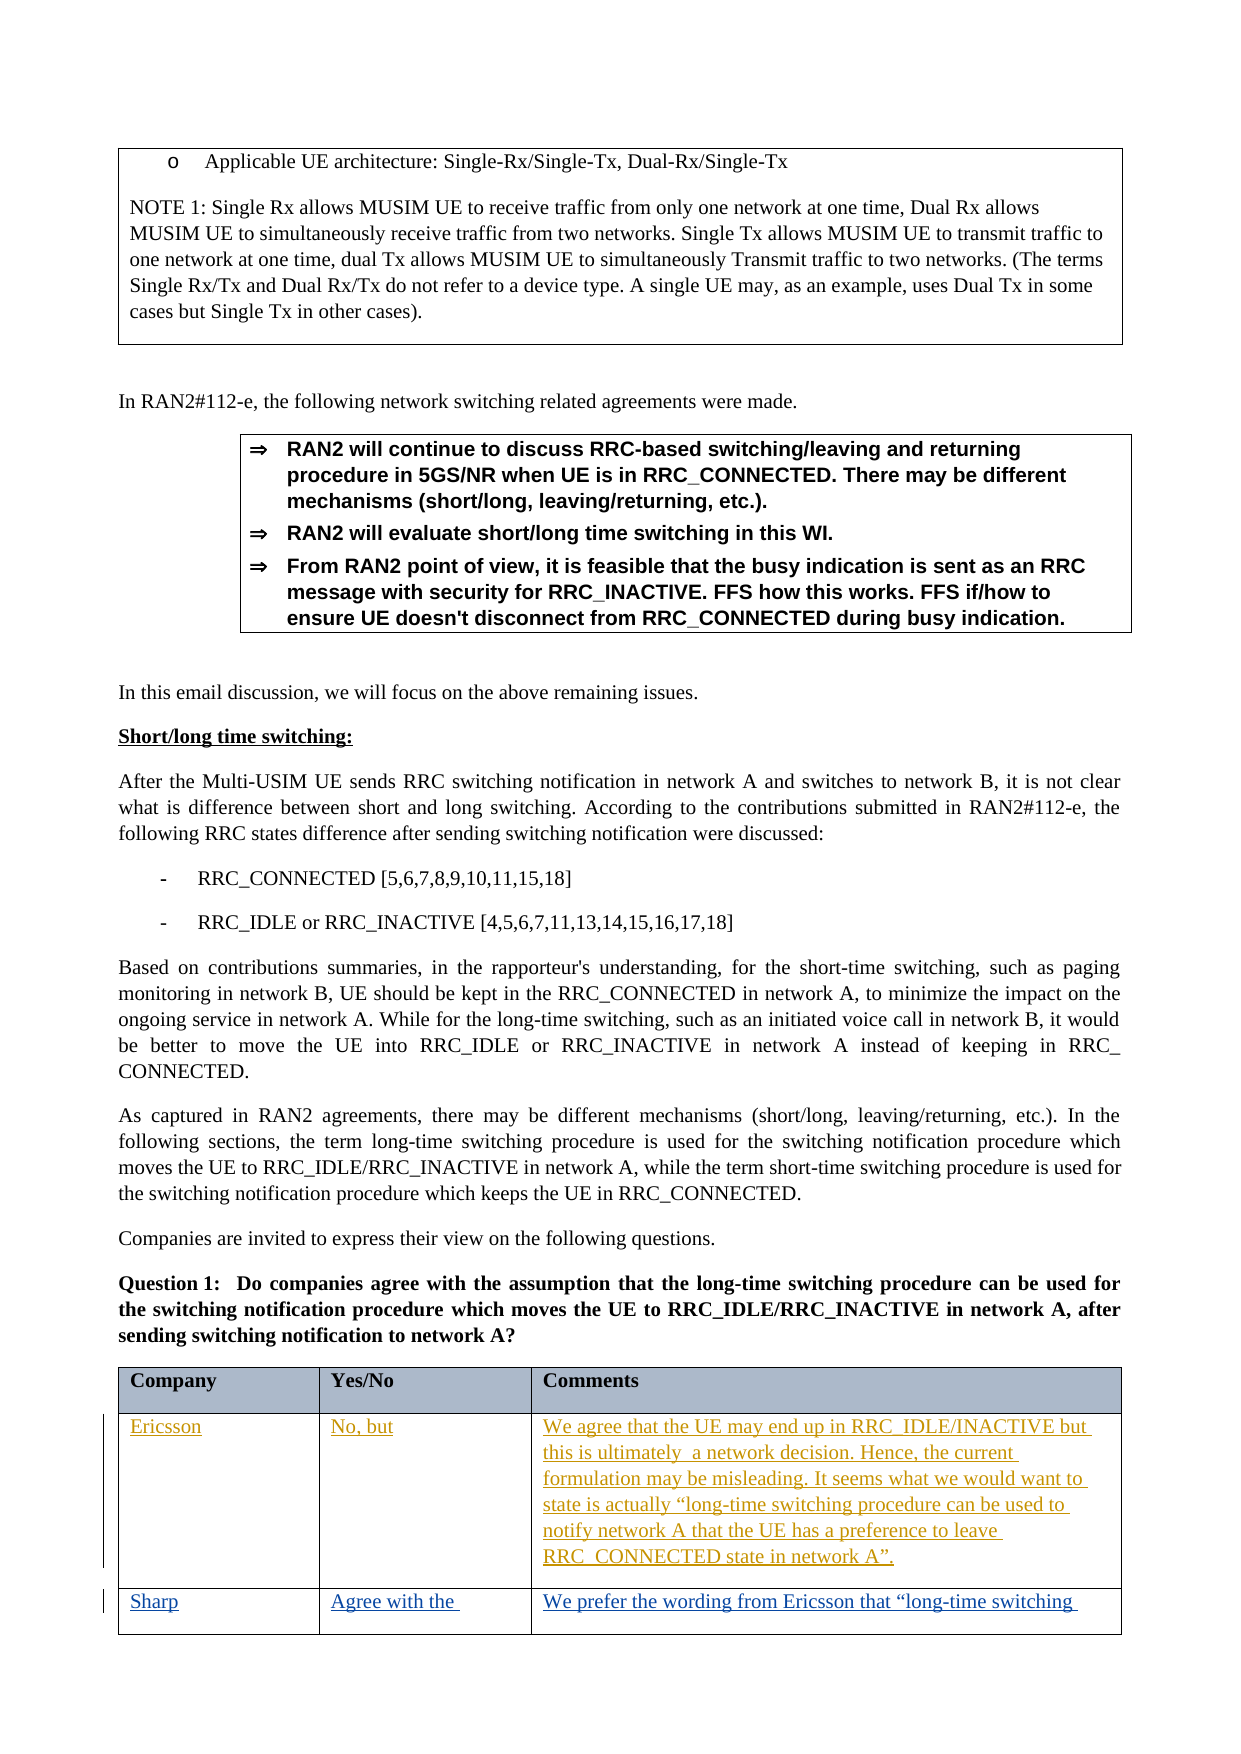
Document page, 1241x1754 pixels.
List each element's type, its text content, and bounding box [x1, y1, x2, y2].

text Based on contributions summaries, in the rapporteur's understanding, for the short-time switching, such as paging monitoring in network B, UE should be kept in the RRC_CONNECTED in network A, to minimize the impact on the ongoing service in network A. While for the long-time switching, such as an initiated voice call in network B, it would be better to move the UE into RRC_IDLE or RRC_INACTIVE in network A instead of keeping in RRC_ CONNECTED. [118, 955, 1122, 1083]
table_cell [320, 1589, 531, 1634]
table_cell [119, 1589, 319, 1634]
text Do companies agree with the assumption that the long-time switching procedure can be used for the switching notification procedure which moves the UE to RRC_IDLE/RRC_INACTIVE in network A, after sending switching notification to network A? [118, 1271, 1122, 1347]
table_header Comments [532, 1368, 1121, 1413]
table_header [119, 149, 1122, 343]
table_header Yes/No [320, 1368, 531, 1413]
text RAN2 will evaluate short/long time switching in this WI. [241, 518, 1131, 546]
table_cell [320, 1414, 531, 1588]
table_cell [532, 1589, 1121, 1634]
text In RAN2#112-e, the following network switching related agreements were made. [118, 389, 1122, 413]
table_cell [532, 1414, 1121, 1588]
text RAN2 will continue to discuss RRC-based switching/leaving and returning procedure in 5GS/NR when UE is in RRC_CONNECTED. There may be different mechanisms (short/long, leaving/returning, etc.). [241, 435, 1131, 513]
text From RAN2 point of view, it is feasible that the busy indication is sent as an RRC message with security for RRC_INACTIVE. FFS how this works. FFS if/how to ensure UE doesn't disconnect from RRC_CONNECTED during busy indication. [241, 551, 1131, 632]
list RRC_CONNECTED [5,6,7,8,9,10,11,15,18] [160, 866, 1122, 890]
text After the Multi-USIM UE sends RRC switching notification in network A and switches to network B, it is not clear what is difference between short and long switching. According to the contributions submitted in RAN2#112-e, the following RRC states difference after sending switching notification were discussed: [118, 769, 1122, 845]
text In this email discussion, we will focus on the above remaining issues. [118, 680, 1122, 704]
list RRC_IDLE or RRC_INACTIVE [4,5,6,7,11,13,14,15,16,17,18] [160, 910, 1122, 934]
text Companies are invited to express their view on the following questions. [118, 1226, 1122, 1250]
table_header Company [119, 1368, 319, 1413]
table_cell [119, 1414, 319, 1588]
text As captured in RAN2 agreements, there may be different mechanisms (short/long, leaving/returning, etc.). In the following sections, the term long-time switching procedure is used for the switching notification procedure which moves the UE to RRC_IDLE/RRC_INACTIVE in network A, while the term short-time switching procedure is used for the switching notification procedure which keeps the UE in RRC_CONNECTED. [118, 1103, 1122, 1205]
text Short/long time switching: [118, 724, 1122, 748]
